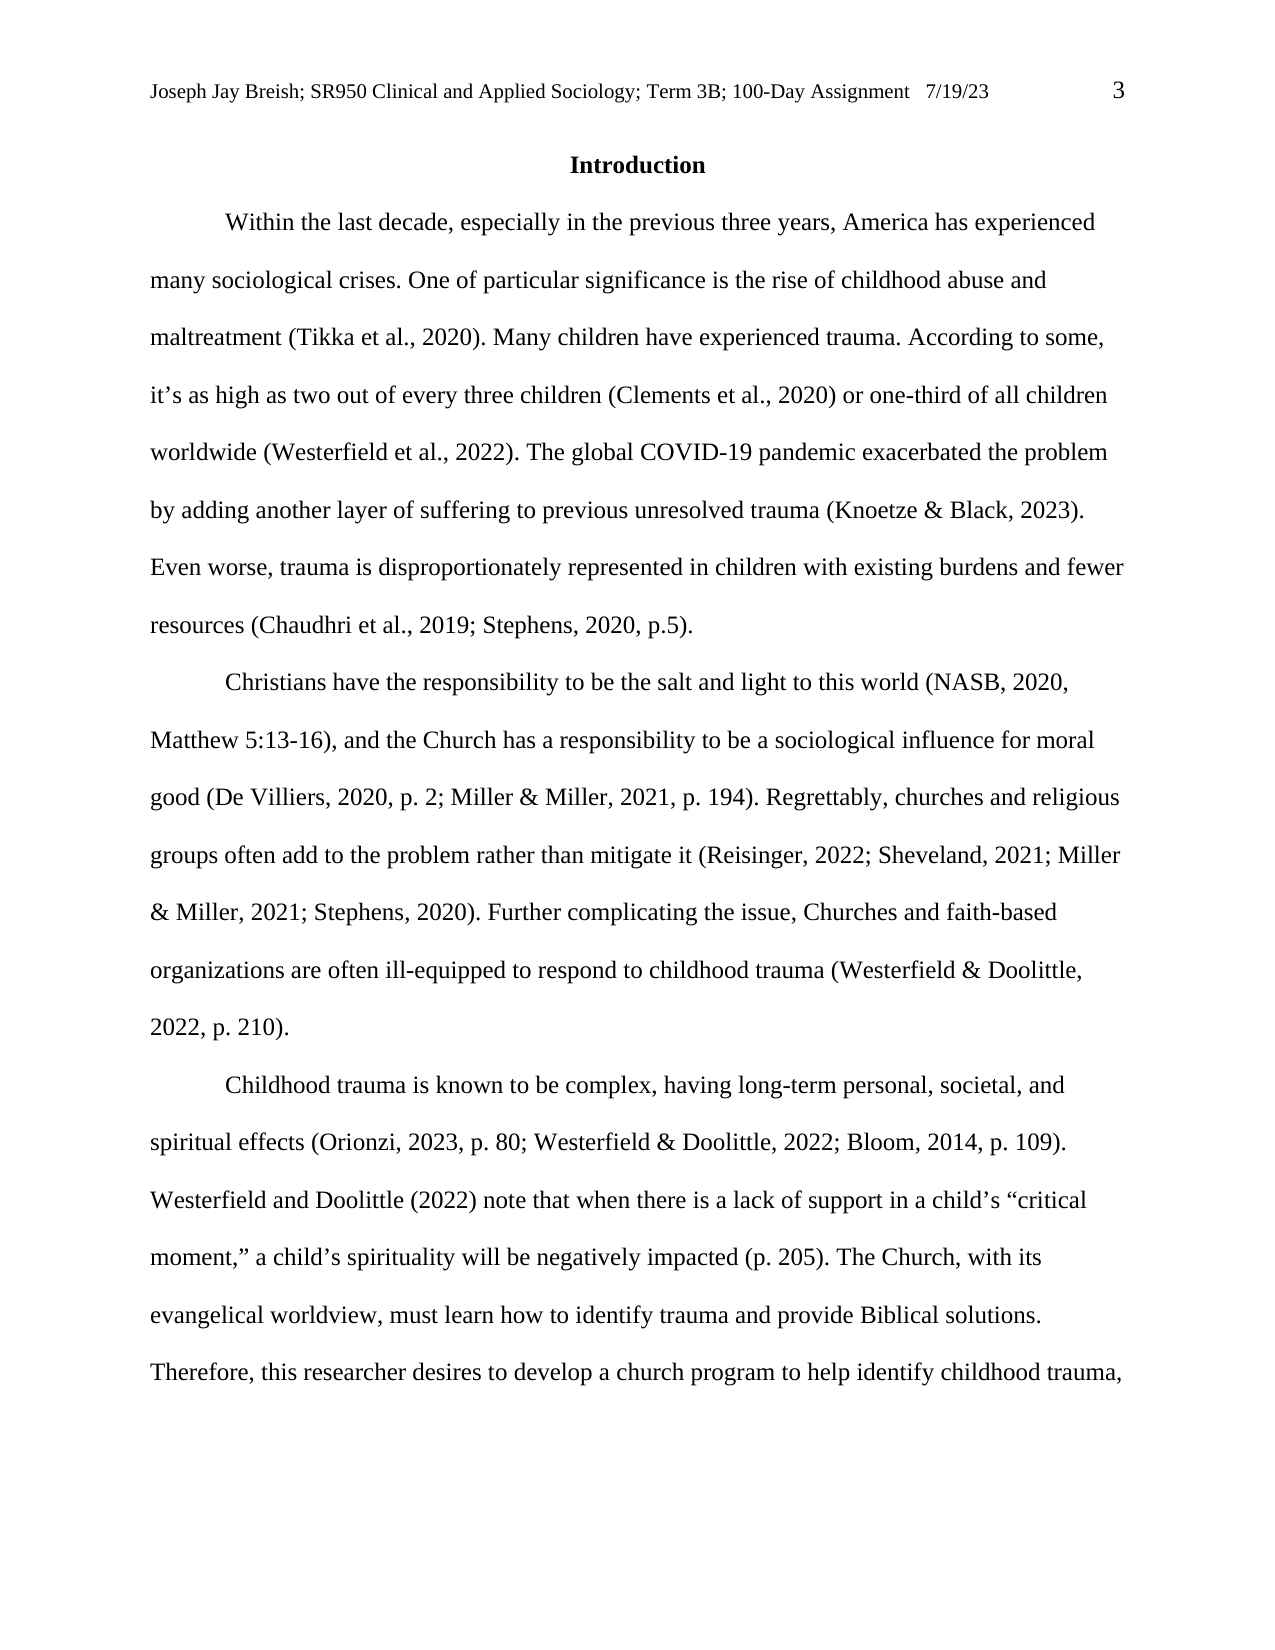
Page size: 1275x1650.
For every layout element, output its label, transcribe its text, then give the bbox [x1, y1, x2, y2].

text Within the last decade, especially in the previous three years, America has experienced many sociological crises. One of particular significance is the rise of childhood abuse and maltreatment (Tikka et al., 2020). Many children have experienced trauma. According to some, it’s as high as two out of every three children (Clements et al., 2020) or one-third of all children worldwide (Westerfield et al., 2022). The global COVID-19 pandemic exacerbated the problem by adding another layer of suffering to previous unresolved trauma (Knoetze & Black, 2023). Even worse, trauma is disproportionately represented in children with existing burdens and fewer resources (Chaudhri et al., 2019; Stephens, 2020, p.5). [150, 207, 1125, 639]
subtitle Introduction [150, 150, 1125, 179]
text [150, 1070, 1125, 1386]
text Christians have the responsibility to be the salt and light to this world (NASB, 2020, Matthew 5:13-16), and the Church has a responsibility to be a sociological influence for moral good (De Villiers, 2020, p. 2; Miller & Miller, 2021, p. 194). Regrettably, churches and religious groups often add to the problem rather than mitigate it (Reisinger, 2022; Sheveland, 2021; Miller & Miller, 2021; Stephens, 2020). Further complicating the issue, Churches and faith-based organizations are often ill-equipped to respond to childhood trauma (Westerfield & Doolittle, 2022, p. 210). [150, 667, 1125, 1041]
